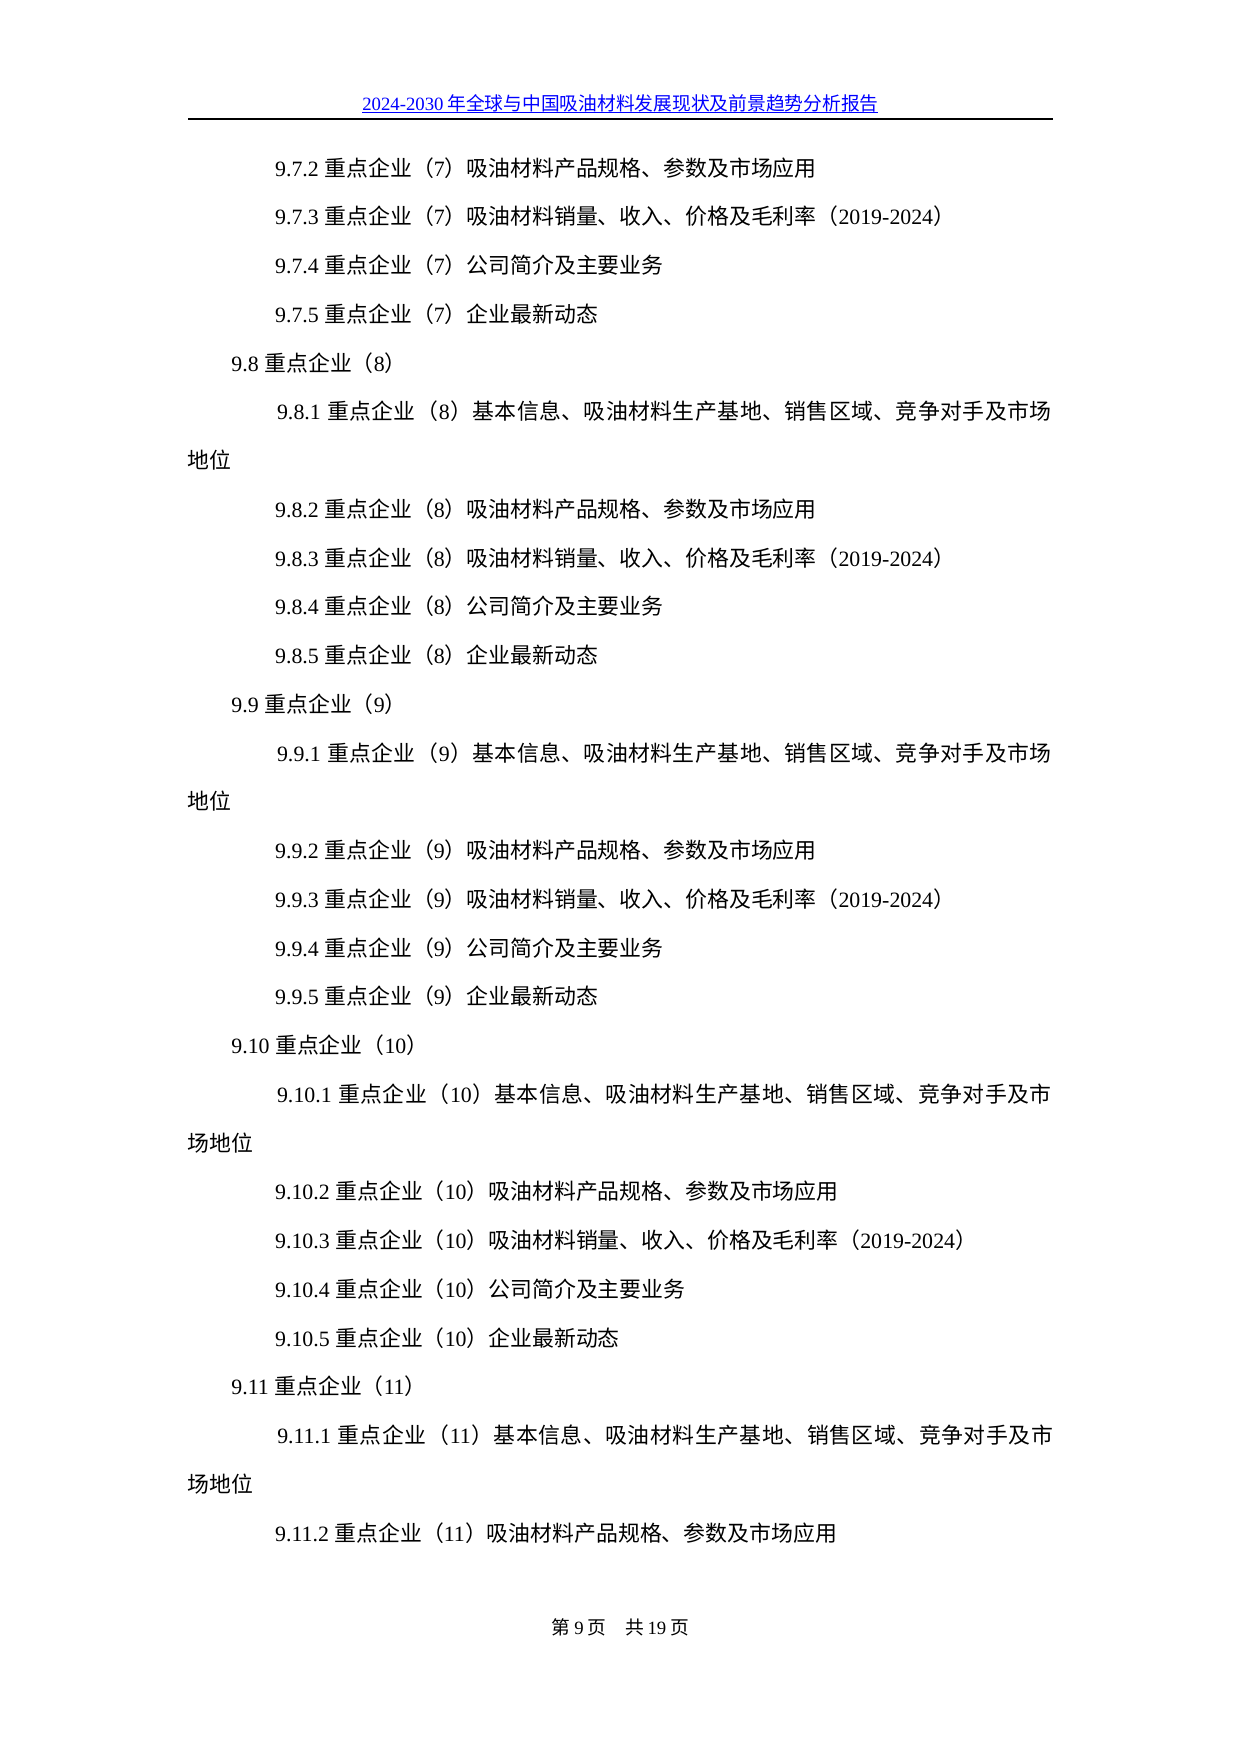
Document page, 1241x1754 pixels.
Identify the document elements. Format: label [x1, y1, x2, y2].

text [187, 150, 1053, 1548]
